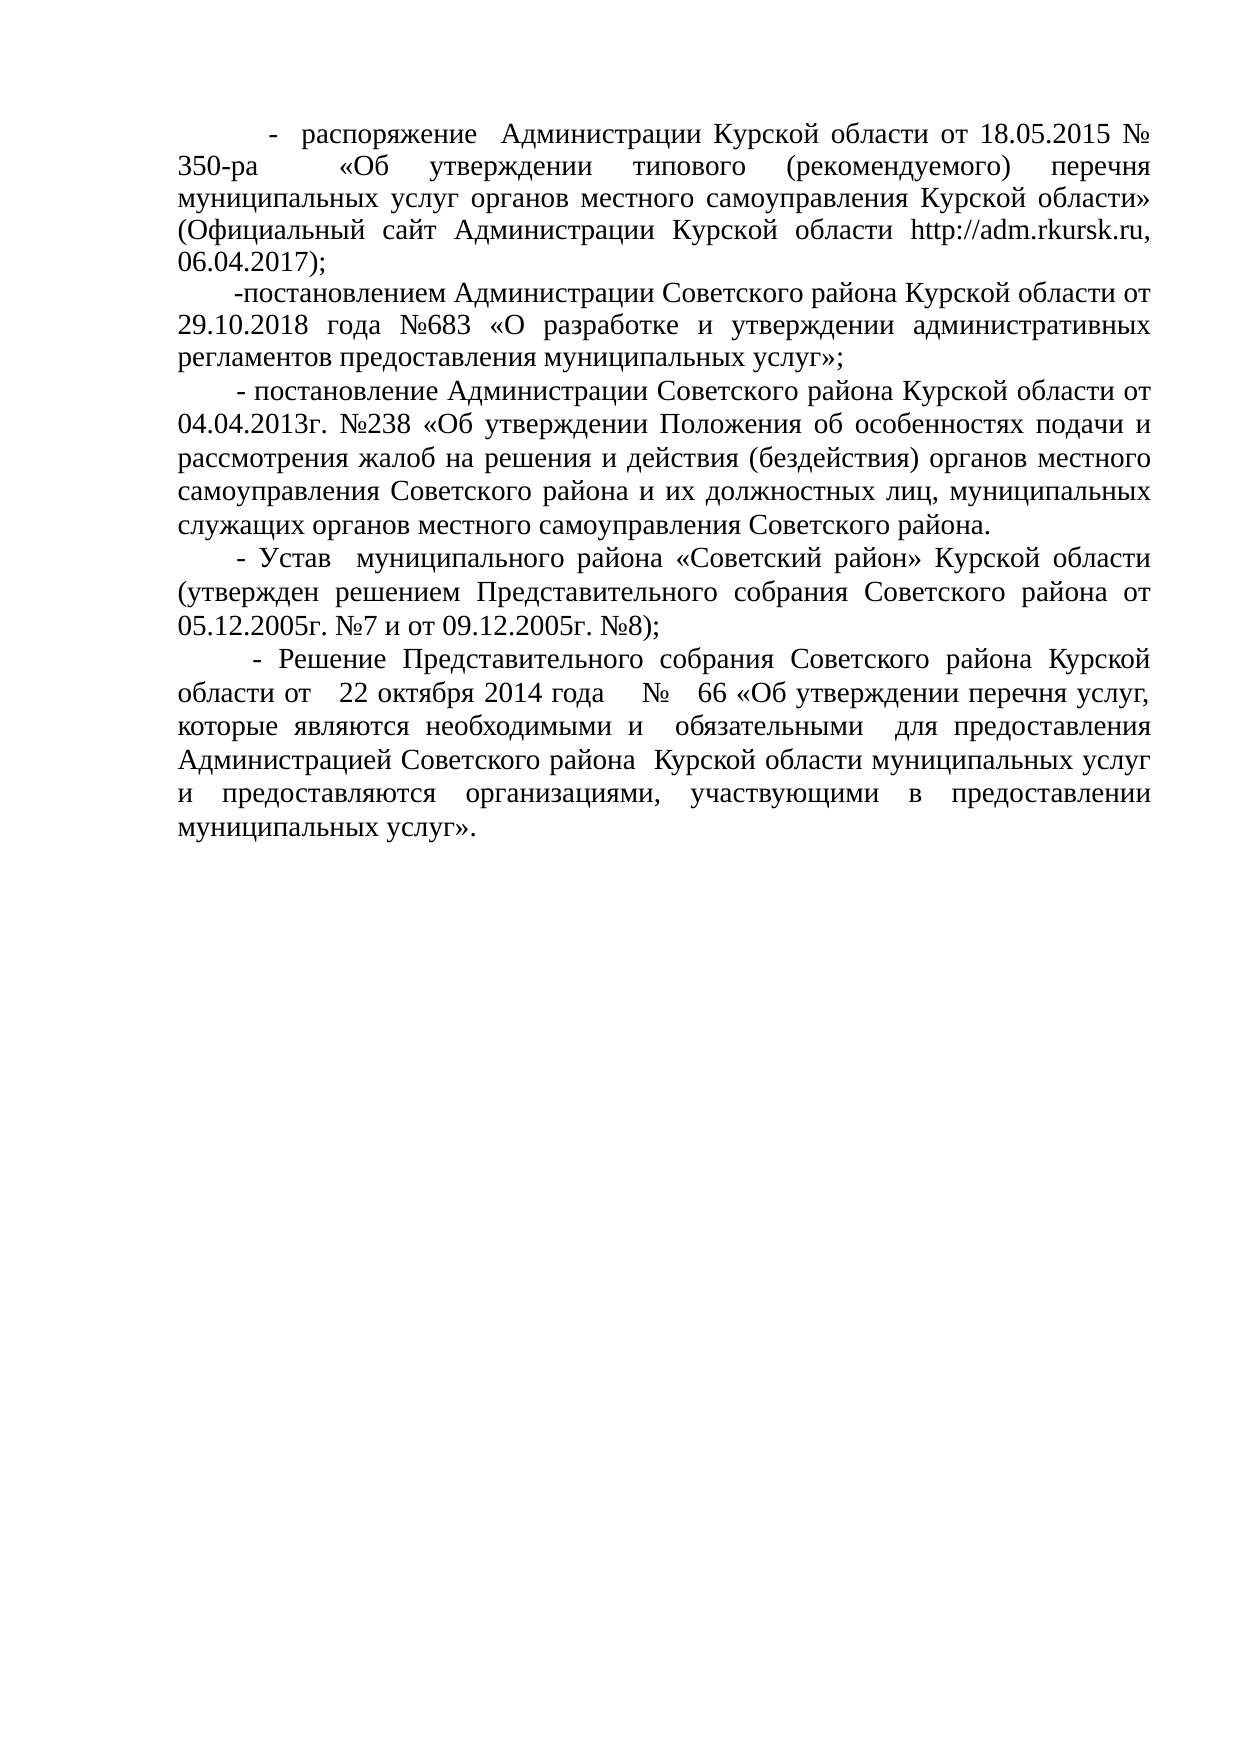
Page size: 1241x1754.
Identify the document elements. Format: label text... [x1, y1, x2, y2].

text - Решение Представительного собрания Советского района Курской области от 22 октября 2014 года № 66 «Об утверждении перечня услуг, которые являются необходимыми и обязательными для предоставления Администрацией Советского района Курской области муниципальных услуг и предоставляются организациями, участвующими в предоставлении муниципальных услуг». [177, 641, 1152, 842]
text - постановление Администрации Советского района Курской области от 04.04.2013г. №238 «Об утверждении Положения об особенностях подачи и рассмотрения жалоб на решения и действия (бездействия) органов местного самоуправления Советского района и их должностных лиц, муниципальных служащих органов местного самоуправления Советского района. [177, 373, 1152, 541]
text - распоряжение Администрации Курской области от 18.05.2015 № 350-ра «Об утверждении типового (рекомендуемого) перечня муниципальных услуг органов местного самоуправления Курской области» (Официальный сайт Администрации Курской области http://adm.rkursk.ru, 06.04.2017); [177, 118, 1152, 277]
text -постановлением Администрации Советского района Курской области от 29.10.2018 года №683 «О разработке и утверждении административных регламентов предоставления муниципальных услуг»; [177, 277, 1152, 373]
text - Устав муниципального района «Советский район» Курской области (утвержден решением Представительного собрания Советского района от 05.12.2005г. №7 и от 09.12.2005г. №8); [177, 541, 1152, 641]
